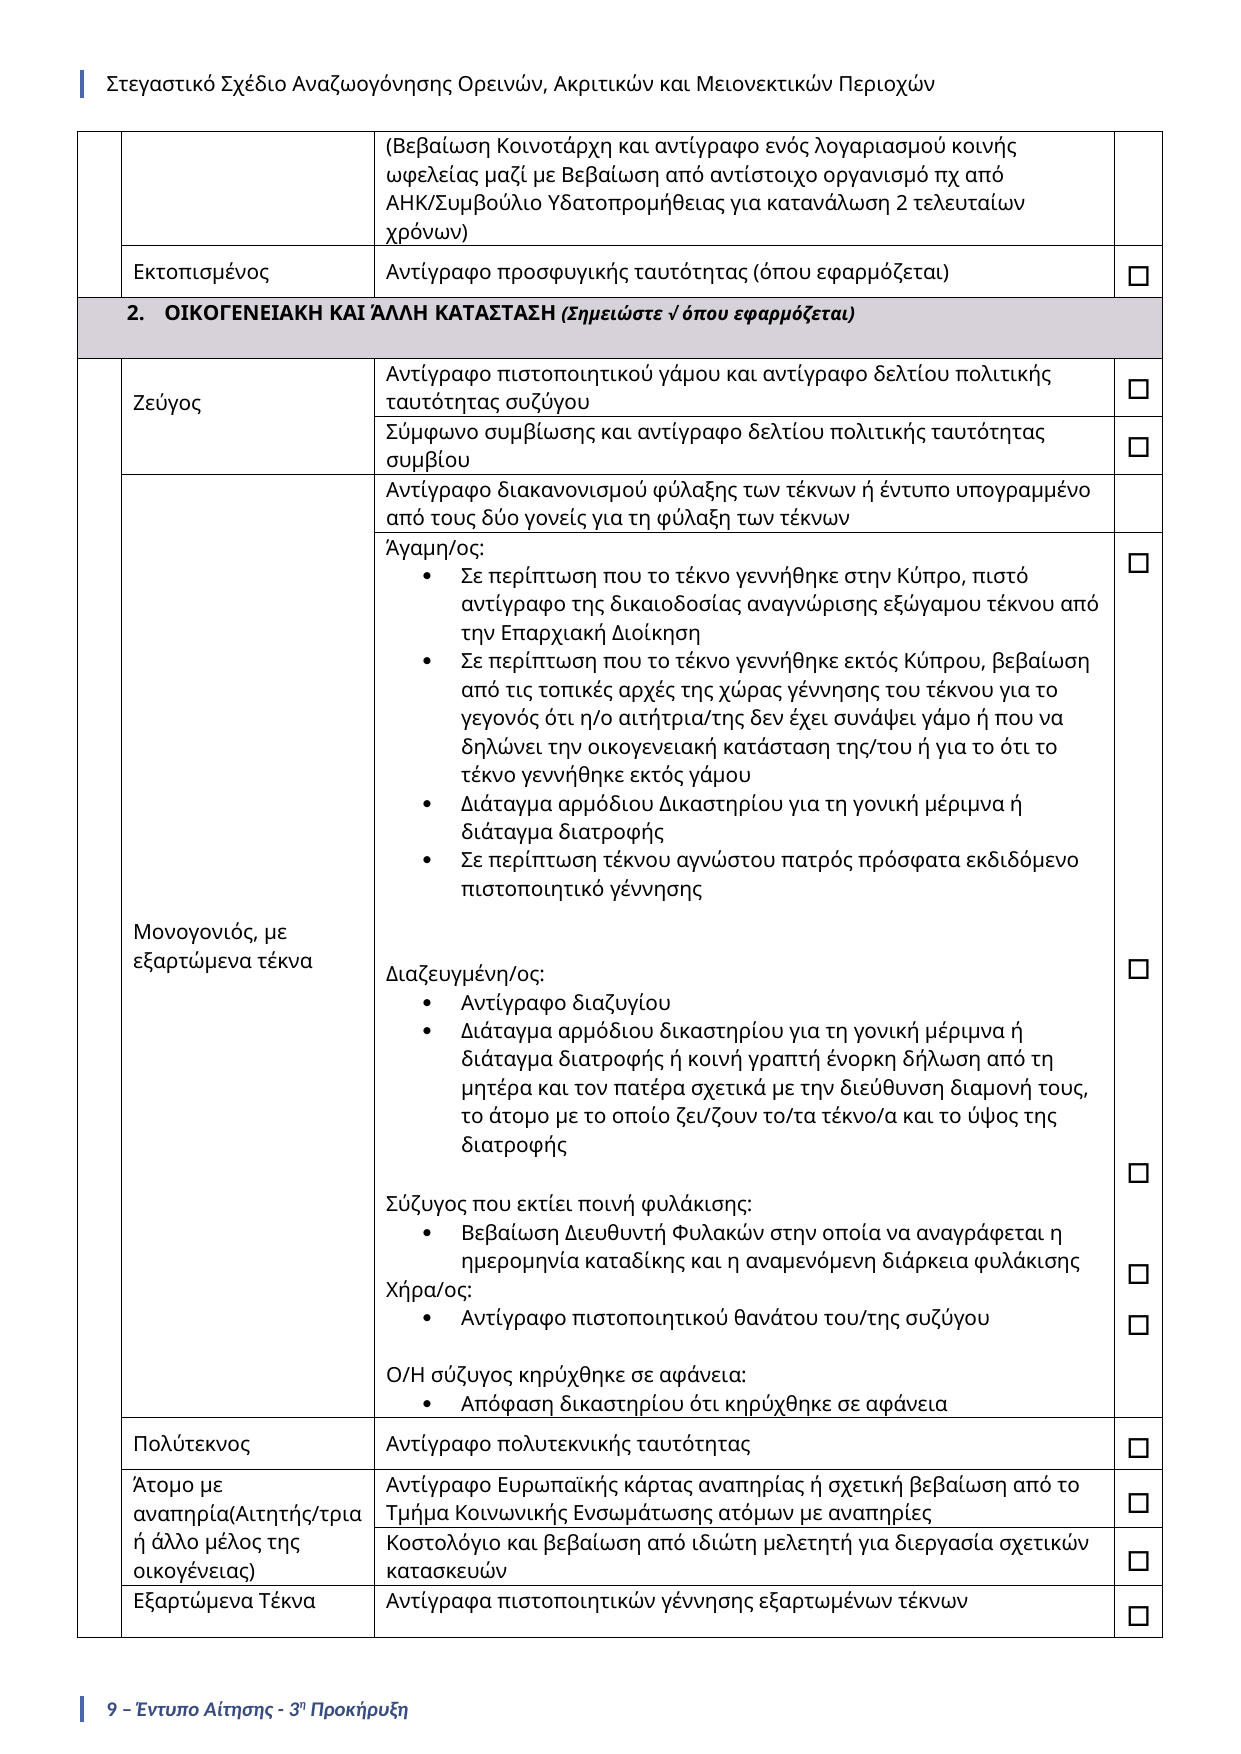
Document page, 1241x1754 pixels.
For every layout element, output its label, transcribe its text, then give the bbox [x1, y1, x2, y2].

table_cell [122, 1586, 374, 1637]
table_cell Εκτοπισμένος [122, 246, 374, 297]
table_cell Αντίγραφα πιστοποιητικών γέννησης εξαρτωμένων τέκνων [375, 1586, 1114, 1637]
table_cell [1115, 475, 1162, 532]
table_cell Αντίγραφο πολυτεκνικής ταυτότητας [375, 1418, 1114, 1469]
table_cell □ [1115, 417, 1162, 474]
table_cell □ □ □ □ □ [1115, 533, 1162, 1417]
table_cell Άγαμη/ος: Σε περίπτωση που το τέκνο γεννήθηκε στην Κύπρο, πιστό αντίγραφο της δικαιοδοσίας αναγνώρισης εξώγαμου τέκνου από την Επαρχιακή Διοίκηση Σε περίπτωση που το τέκνο γεννήθηκε εκτός Κύπρου, βεβαίωση από τις τοπικές αρχές της χώρας γέννησης του τέκνου για το γεγονός ότι η/ο αιτήτρια/της δεν έχει συνάψει γάμο ή που να δηλώνει την οικογενειακή κατάσταση της/του ή για το ότι το τέκνο γεννήθηκε εκτός γάμου Διάταγμα αρμόδιου Δικαστηρίου για τη γονική μέριμνα ή διάταγμα διατροφής Σε περίπτωση τέκνου αγνώστου πατρός πρόσφατα εκδιδόμενο πιστοποιητικό γέννησης Διαζευγμένη/ος: Αντίγραφο διαζυγίου Διάταγμα αρμόδιου δικαστηρίου για τη γονική μέριμνα ή διάταγμα διατροφής ή κοινή γραπτή ένορκη δήλωση από τη μητέρα και τον πατέρα σχετικά με την διεύθυνση διαμονή τους, το άτομο με το οποίο ζει/ζουν το/τα τέκνο/α και το ύψος της διατροφής Σύζυγος που εκτίει ποινή φυλάκισης: Βεβαίωση Διευθυντή Φυλακών στην οποία να αναγράφεται η ημερομηνία καταδίκης και η αναμενόμενη διάρκεια φυλάκισης Χήρα/ος: Αντίγραφο πιστοποιητικού θανάτου του/της συζύγου Ο/Η σύζυγος κηρύχθηκε σε αφάνεια: Απόφαση δικαστηρίου ότι κηρύχθηκε σε αφάνεια [375, 533, 1114, 1417]
table_cell ΟΙΚΟΓΕΝΕΙΑΚΗ ΚΑΙ ΆΛΛΗ ΚΑΤΑΣΤΑΣΗ (Σημειώστε √ όπου εφαρμόζεται) [78, 298, 1162, 358]
table_cell Πολύτεκνος [122, 1418, 374, 1469]
table_cell Μονογονιός, με εξαρτώμενα τέκνα [122, 475, 374, 1417]
table_cell [78, 359, 121, 1637]
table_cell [375, 132, 1114, 245]
table_cell Αντίγραφο προσφυγικής ταυτότητας (όπου εφαρμόζεται) [375, 246, 1114, 297]
table_cell □ [1115, 1528, 1162, 1585]
table_cell Αντίγραφο διακανονισμού φύλαξης των τέκνων ή έντυπο υπογραμμένο από τους δύο γονείς για τη φύλαξη των τέκνων [375, 475, 1114, 532]
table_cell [122, 132, 374, 245]
table_cell □ [1115, 1586, 1162, 1637]
table_cell □ [1115, 1470, 1162, 1527]
table_cell □ [1115, 1418, 1162, 1469]
table_cell Αντίγραφο Ευρωπαϊκής κάρτας αναπηρίας ή σχετική βεβαίωση από το Τμήμα Κοινωνικής Ενσωμάτωσης ατόμων με αναπηρίες [375, 1470, 1114, 1527]
table_cell □ [1115, 359, 1162, 416]
table_cell Σύμφωνο συμβίωσης και αντίγραφο δελτίου πολιτικής ταυτότητας συμβίου [375, 417, 1114, 474]
table_cell Κοστολόγιο και βεβαίωση από ιδιώτη μελετητή για διεργασία σχετικών κατασκευών [375, 1528, 1114, 1585]
table_cell □ [1115, 132, 1162, 245]
table_cell Ζεύγος [122, 359, 374, 474]
table_cell Άτομο με αναπηρία(Αιτητής/τρια ή άλλο μέλος της οικογένειας) [122, 1470, 374, 1585]
table_cell □ [1115, 246, 1162, 297]
table_cell Αντίγραφο πιστοποιητικού γάμου και αντίγραφο δελτίου πολιτικής ταυτότητας συζύγου [375, 359, 1114, 416]
